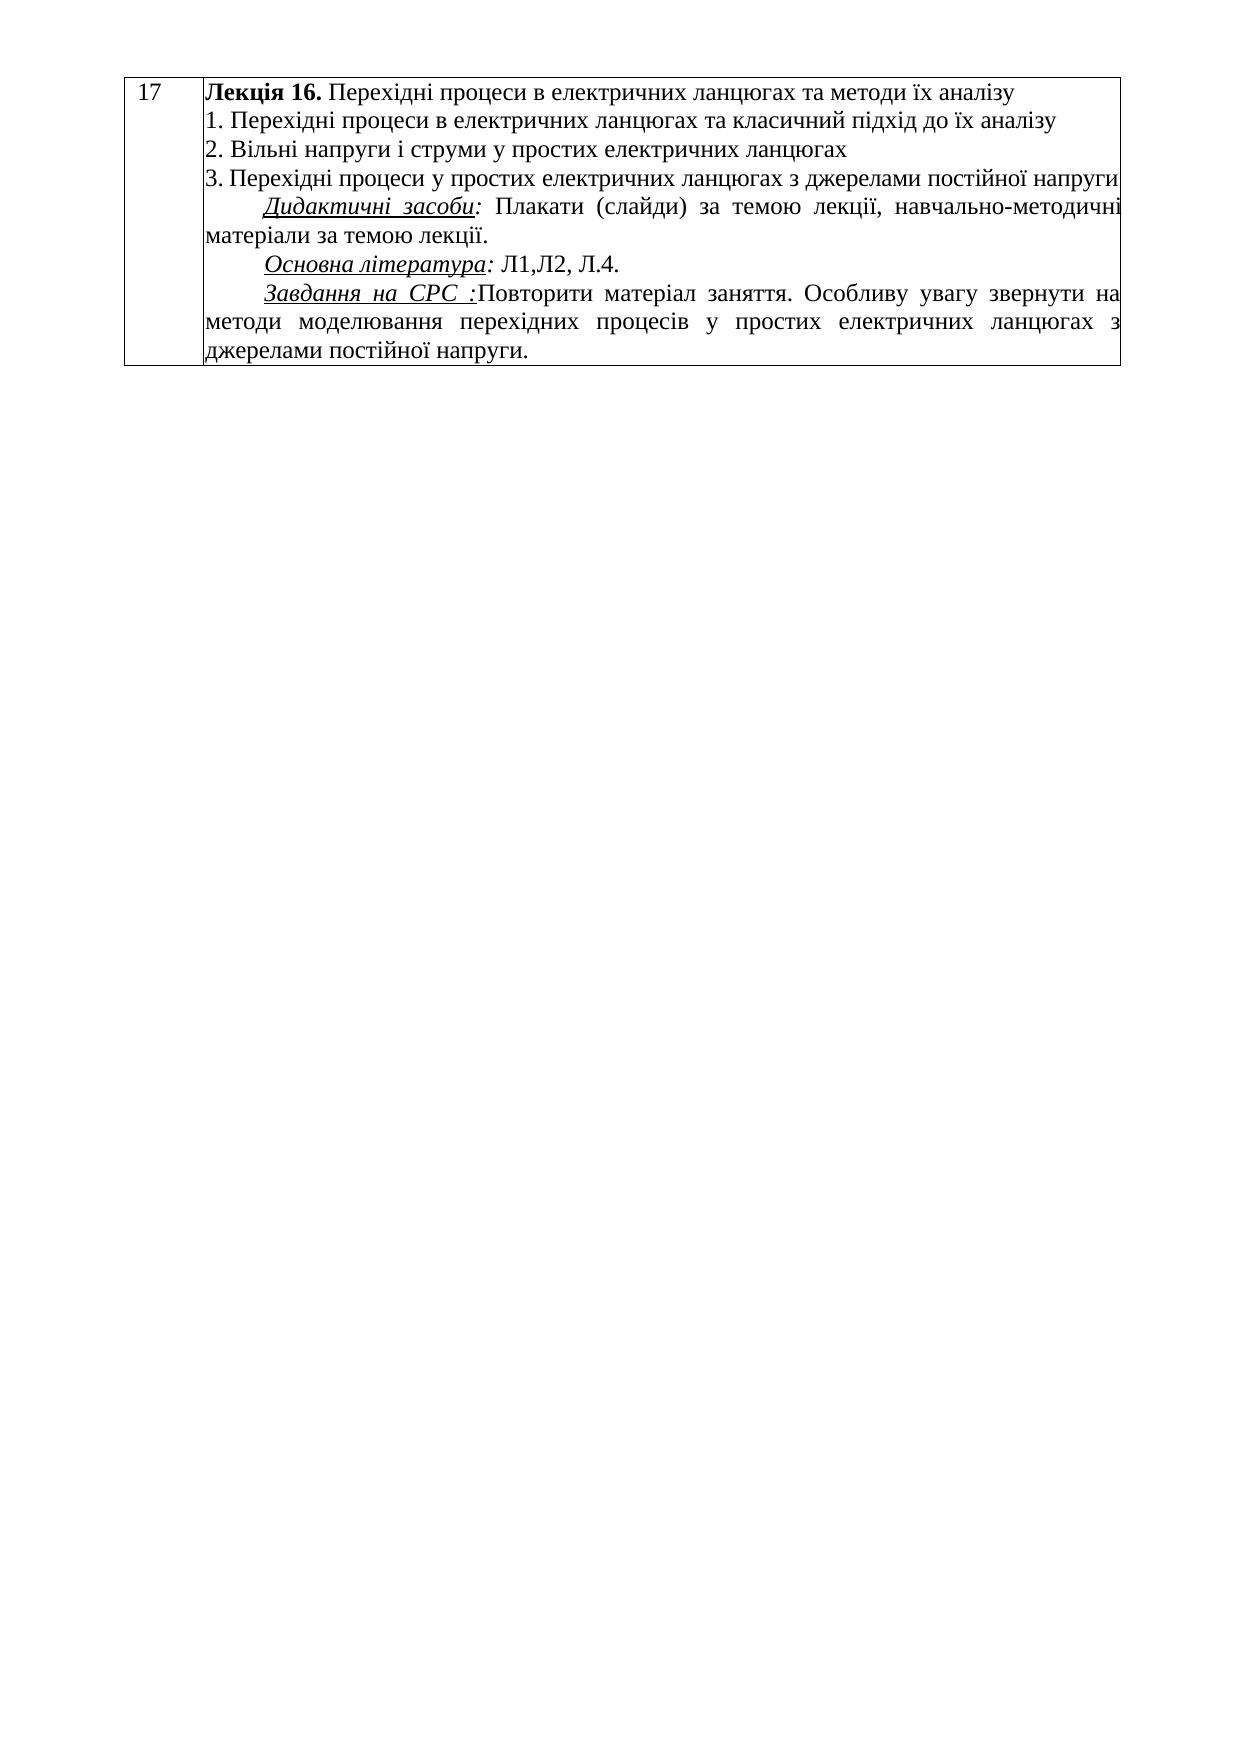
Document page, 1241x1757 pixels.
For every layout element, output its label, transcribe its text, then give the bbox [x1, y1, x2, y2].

table_cell 17 [125, 78, 203, 364]
table_cell Лекція 16. Перехідні процеси в електричних ланцюгах та методи їх аналізу Перехідні процеси в електричних ланцюгах та класичний підхід до їх аналізу Вільні напруги і струми у простих електричних ланцюгах Перехідні процеси у простих електричних ланцюгах з джерелами постійної напруги Дидактичні засоби: Плакати (слайди) за темою лекції, навчально-методичні матеріали за темою лекції. Основна література: Л1,Л2, Л.4. Завдання на СРС :Повторити матеріал заняття. Особливу увагу звернути на методи моделювання перехідних процесів у простих електричних ланцюгах з джерелами постійної напруги. [204, 78, 1120, 364]
